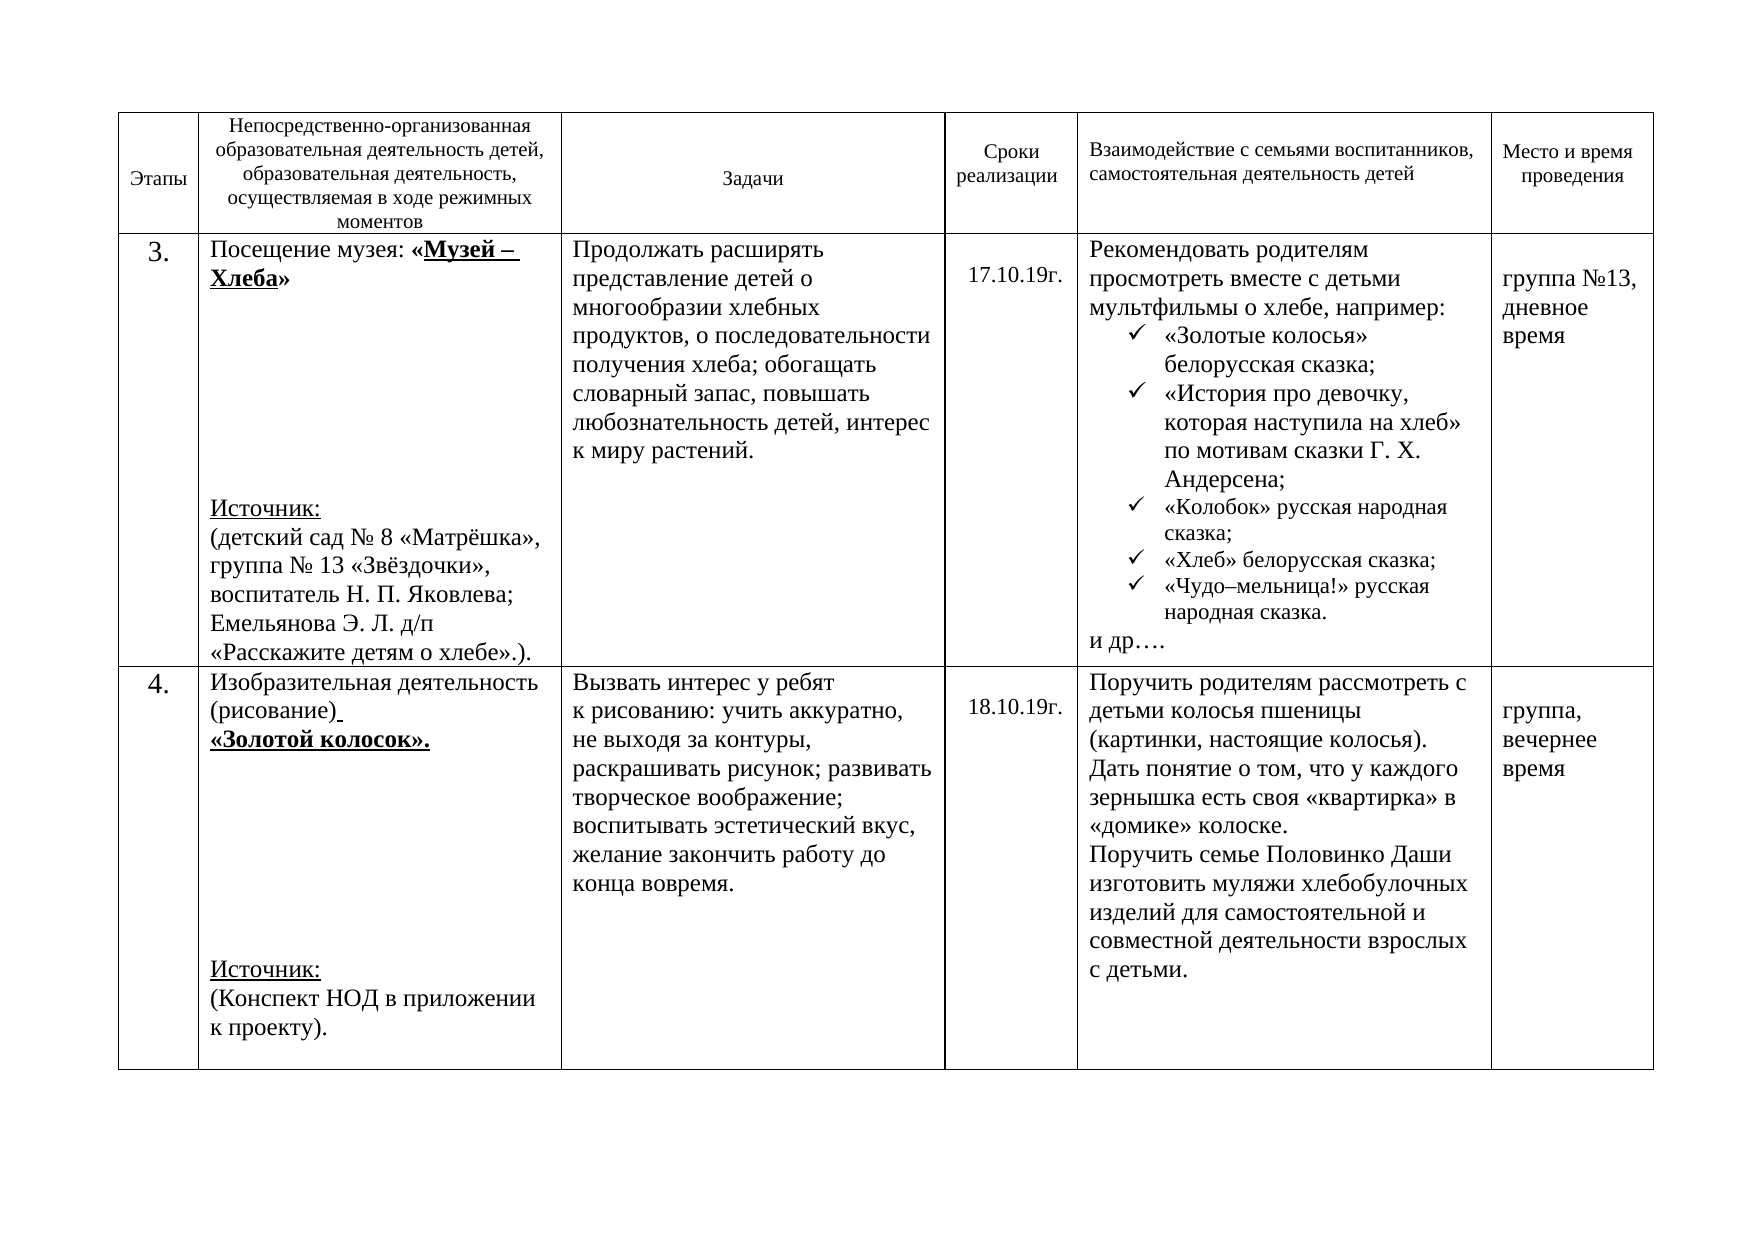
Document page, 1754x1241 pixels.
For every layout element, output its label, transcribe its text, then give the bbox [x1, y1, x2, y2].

table_cell Продолжать расширять представление детей о многообразии хлебных продуктов, о последовательности получения хлеба; обогащать словарный запас, повышать любознательность детей, интерес к миру растений. [562, 234, 944, 666]
table_header Сроки реализации [946, 113, 1077, 233]
table_cell 4. [119, 667, 198, 1069]
table_header Задачи [562, 113, 944, 233]
table_header Этапы [119, 113, 198, 233]
table_cell группа №13, дневное время [1492, 234, 1653, 666]
table_cell Изобразительная деятельность (рисование) «Золотой колосок». Источник: (Конспект НОД в приложении к проекту). [199, 667, 561, 1069]
table_header Взаимодействие с семьями воспитанников, самостоятельная деятельность детей [1078, 113, 1491, 233]
table_cell Посещение музея: «Музей – Хлеба» Источник: (детский сад № 8 «Матрёшка», группа № 13 «Звёздочки», воспитатель Н. П. Яковлева; Емельянова Э. Л. д/п «Расскажите детям о хлебе».). [199, 234, 561, 666]
table_header Непосредственно-организованная образовательная деятельность детей, образовательная деятельность, осуществляемая в ходе режимных моментов [199, 113, 561, 233]
table_cell Поручить родителям рассмотреть с детьми колосья пшеницы (картинки, настоящие колосья). Дать понятие о том, что у каждого зернышка есть своя «квартирка» в «домике» колоске. Поручить семье Половинко Даши изготовить муляжи хлебобулочных изделий для самостоятельной и совместной деятельности взрослых с детьми. [1078, 667, 1491, 1069]
table_cell Вызвать интерес у ребят к рисованию: учить аккуратно, не выходя за контуры, раскрашивать рисунок; развивать творческое воображение; воспитывать эстетический вкус, желание закончить работу до конца вовремя. [562, 667, 944, 1069]
table_cell 18.10.19г. [946, 667, 1077, 1069]
table_cell 17.10.19г. [946, 234, 1077, 666]
table_cell Рекомендовать родителям просмотреть вместе с детьми мультфильмы о хлебе, например: «Золотые колосья» белорусская сказка; «История про девочку, которая наступила на хлеб» по мотивам сказки Г. Х. Андерсена; «Колобок» русская народная сказка; «Хлеб» белорусская сказка; «Чудо–мельница!» русская народная сказка. и др…. [1078, 234, 1491, 666]
table_header Место и время проведения [1492, 113, 1653, 233]
table_cell группа, вечернее время [1492, 667, 1653, 1069]
table_cell 3. [119, 234, 198, 666]
